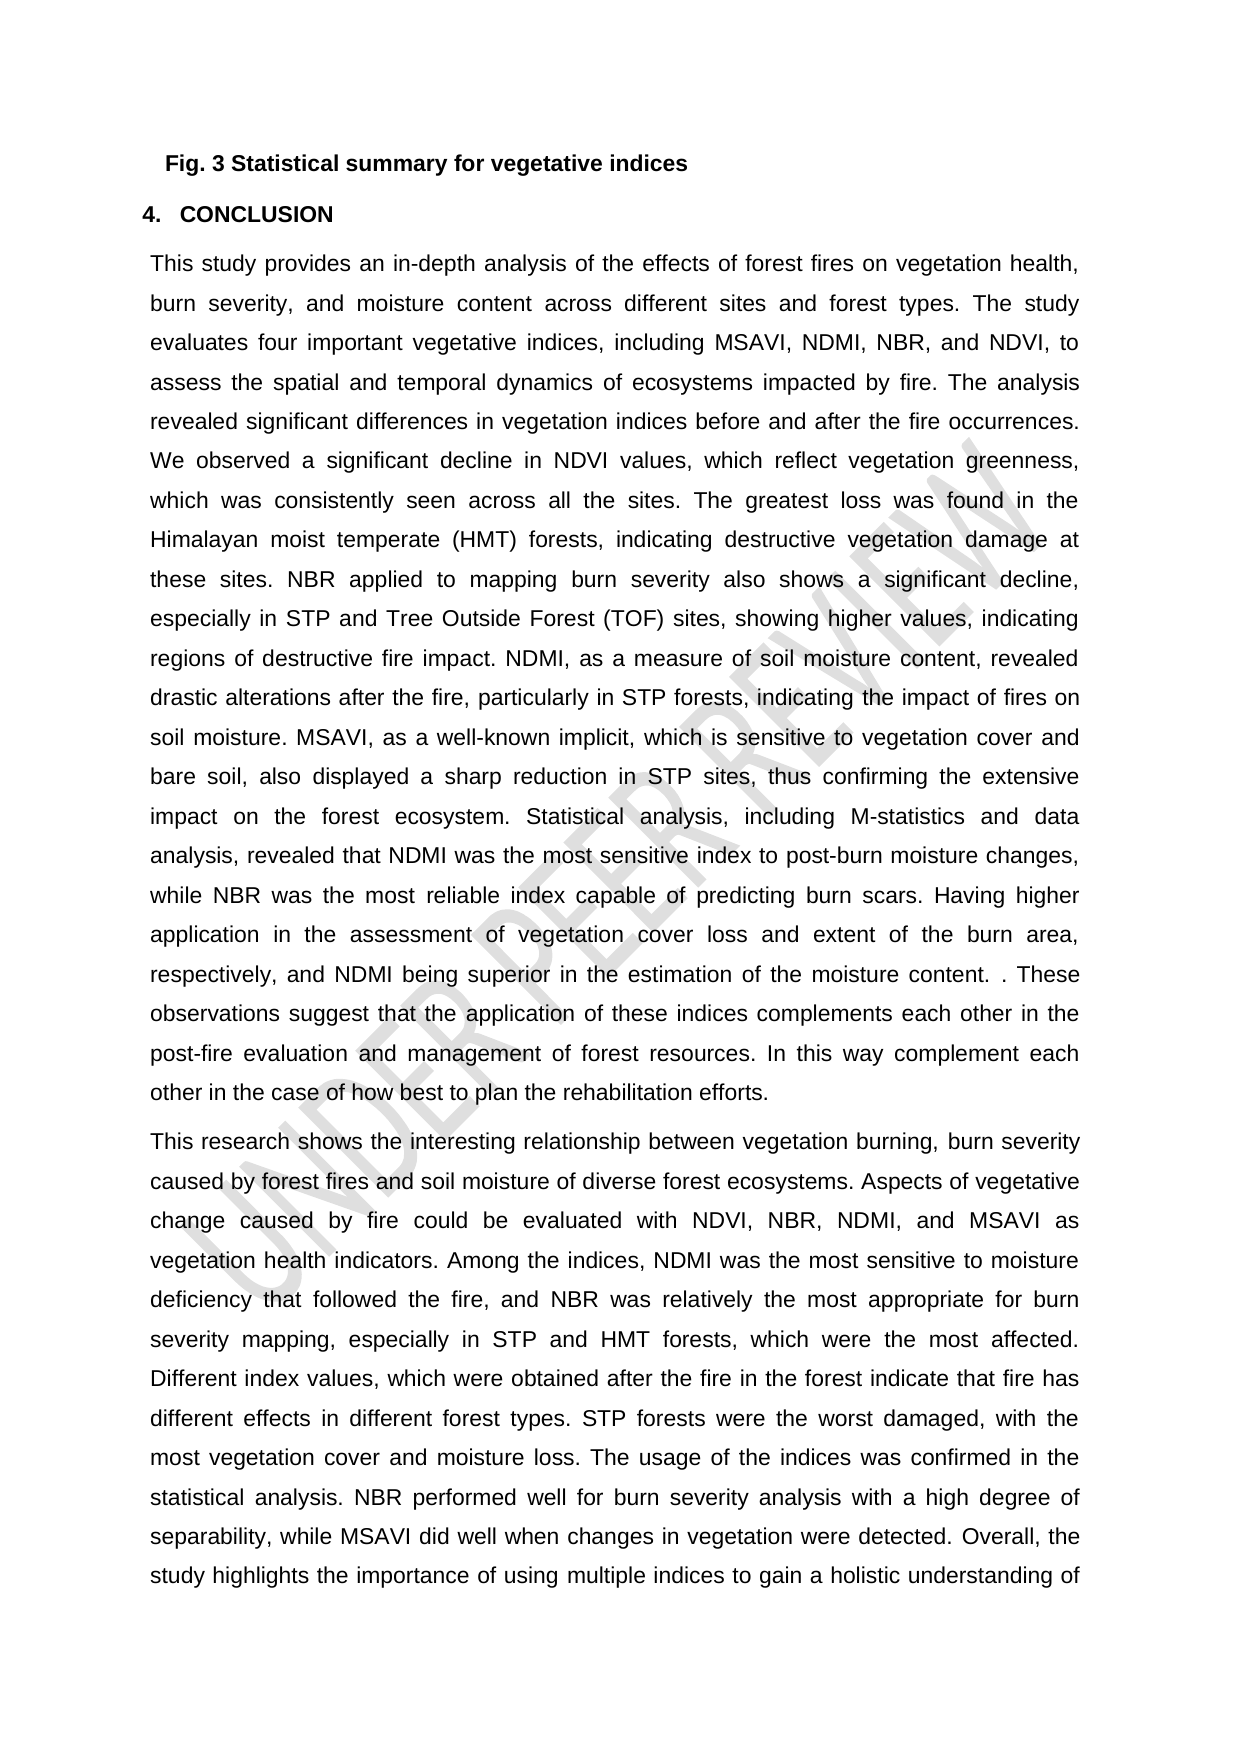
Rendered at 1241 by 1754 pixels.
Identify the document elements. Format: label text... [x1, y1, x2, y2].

list CONCLUSION [142, 201, 1080, 227]
text This study provides an in-depth analysis of the effects of forest fires on vegetation health, burn severity, and moisture content across different sites and forest types. The study evaluates four important vegetative indices, including MSAVI, NDMI, NBR, and NDVI, to assess the spatial and temporal dynamics of ecosystems impacted by fire. The analysis revealed significant differences in vegetation indices before and after the fire occurrences. We observed a significant decline in NDVI values, which reflect vegetation greenness, which was consistently seen across all the sites. The greatest loss was found in the Himalayan moist temperate (HMT) forests, indicating destructive vegetation damage at these sites. NBR applied to mapping burn severity also shows a significant decline, especially in STP and Tree Outside Forest (TOF) sites, showing higher values, indicating regions of destructive fire impact. NDMI, as a measure of soil moisture content, revealed drastic alterations after the fire, particularly in STP forests, indicating the impact of fires on soil moisture. MSAVI, as a well-known implicit, which is sensitive to vegetation cover and bare soil, also displayed a sharp reduction in STP sites, thus confirming the extensive impact on the forest ecosystem. Statistical analysis, including M-statistics and data analysis, revealed that NDMI was the most sensitive index to post-burn moisture changes, while NBR was the most reliable index capable of predicting burn scars. Having higher application in the assessment of vegetation cover loss and extent of the burn area, respectively, and NDMI being superior in the estimation of the moisture content. . These observations suggest that the application of these indices complements each other in the post-fire evaluation and management of forest resources. In this way complement each other in the case of how best to plan the rehabilitation efforts. [150, 250, 1080, 1106]
text Fig. 3 Statistical summary for vegetative indices [165, 150, 1080, 176]
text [150, 1128, 1080, 1589]
